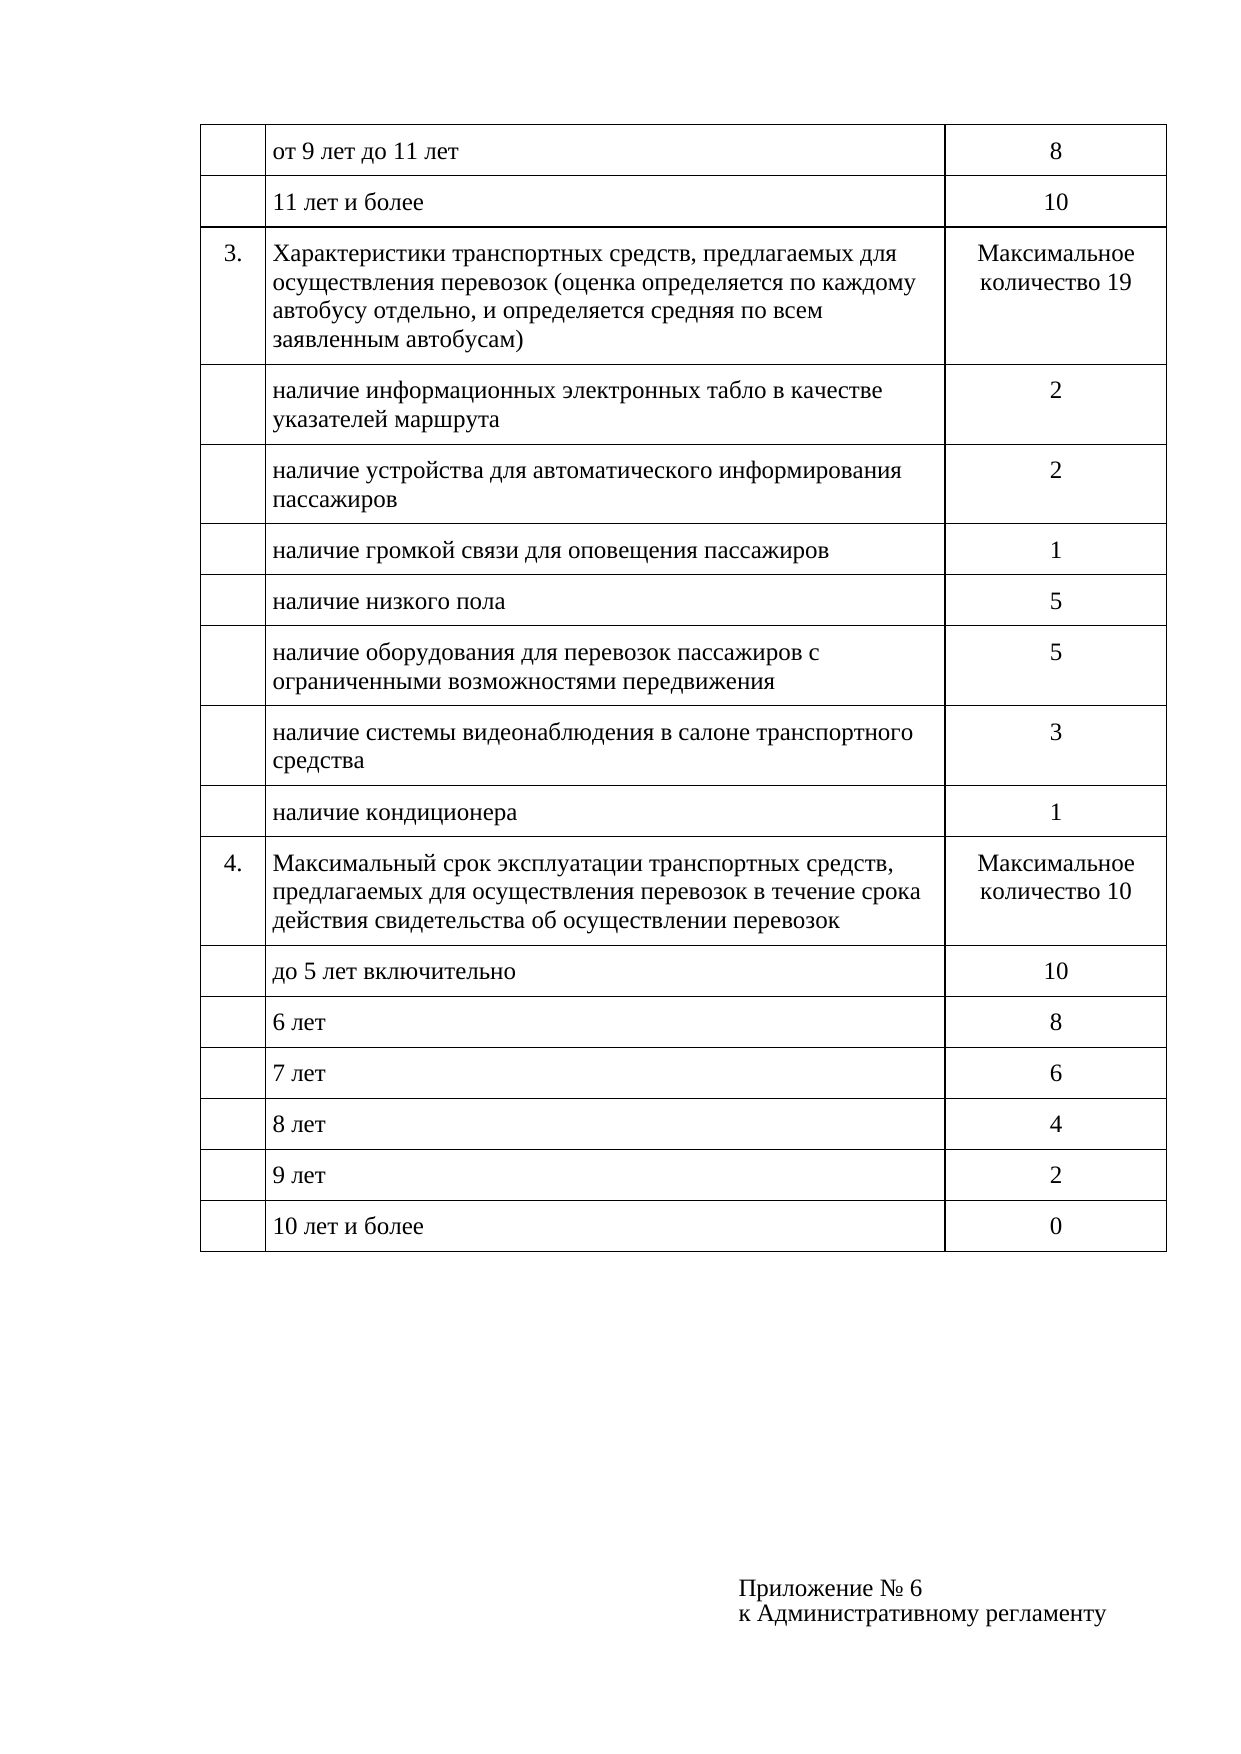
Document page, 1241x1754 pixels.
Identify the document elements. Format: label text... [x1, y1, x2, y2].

table_cell Максимальное количество 10 [946, 837, 1166, 944]
table_cell наличие низкого пола [266, 575, 944, 625]
table_cell Максимальный срок эксплуатации транспортных средств, предлагаемых для осуществления перевозок в течение срока действия свидетельства об осуществлении перевозок [266, 837, 944, 944]
table_cell 0 [946, 1201, 1166, 1251]
table_cell [201, 997, 265, 1047]
table_cell 6 [946, 1048, 1166, 1098]
table_cell [201, 1150, 265, 1200]
table_cell [201, 176, 265, 226]
table_cell наличие системы видеонаблюдения в салоне транспортного средства [266, 706, 944, 785]
table_cell 4 [946, 1099, 1166, 1149]
table_cell 5 [946, 575, 1166, 625]
text к Административному регламенту [738, 1602, 1181, 1627]
table_cell наличие устройства для автоматического информирования пассажиров [266, 445, 944, 523]
table_cell 8 лет [266, 1099, 944, 1149]
table_cell [201, 706, 265, 785]
table_cell наличие кондиционера [266, 786, 944, 836]
table_cell [201, 1048, 265, 1098]
table_cell Максимальное количество 19 [946, 228, 1166, 364]
table_cell [201, 125, 265, 175]
text Приложение № 6 [738, 1577, 1181, 1602]
table_cell 4. [201, 837, 265, 944]
table_cell Характеристики транспортных средств, предлагаемых для осуществления перевозок (оценка определяется по каждому автобусу отдельно, и определяется средняя по всем заявленным автобусам) [266, 228, 944, 364]
table_cell [201, 626, 265, 705]
table_cell 2 [946, 1150, 1166, 1200]
table_cell [201, 1201, 265, 1251]
table_cell 2 [946, 365, 1166, 443]
table_cell наличие громкой связи для оповещения пассажиров [266, 524, 944, 574]
table_cell 8 [946, 997, 1166, 1047]
table_cell 7 лет [266, 1048, 944, 1098]
table_cell 10 [946, 176, 1166, 226]
table_cell наличие оборудования для перевозок пассажиров с ограниченными возможностями передвижения [266, 626, 944, 705]
table_cell [201, 575, 265, 625]
table_cell 5 [946, 626, 1166, 705]
table_cell 2 [946, 445, 1166, 523]
table_cell 11 лет и более [266, 176, 944, 226]
table_cell наличие информационных электронных табло в качестве указателей маршрута [266, 365, 944, 443]
table_cell 6 лет [266, 997, 944, 1047]
table_cell 10 лет и более [266, 1201, 944, 1251]
table_cell 1 [946, 524, 1166, 574]
table_cell 9 лет [266, 1150, 944, 1200]
table_cell [201, 946, 265, 996]
table_cell [201, 524, 265, 574]
table_cell [201, 365, 265, 443]
table_cell [201, 1099, 265, 1149]
table_cell от 9 лет до 11 лет [266, 125, 944, 175]
table_cell [201, 786, 265, 836]
table_cell 3 [946, 706, 1166, 785]
table_cell 8 [946, 125, 1166, 175]
table_cell [201, 445, 265, 523]
table_cell 10 [946, 946, 1166, 996]
table_cell до 5 лет включительно [266, 946, 944, 996]
table_cell 3. [201, 228, 265, 364]
table_cell 1 [946, 786, 1166, 836]
